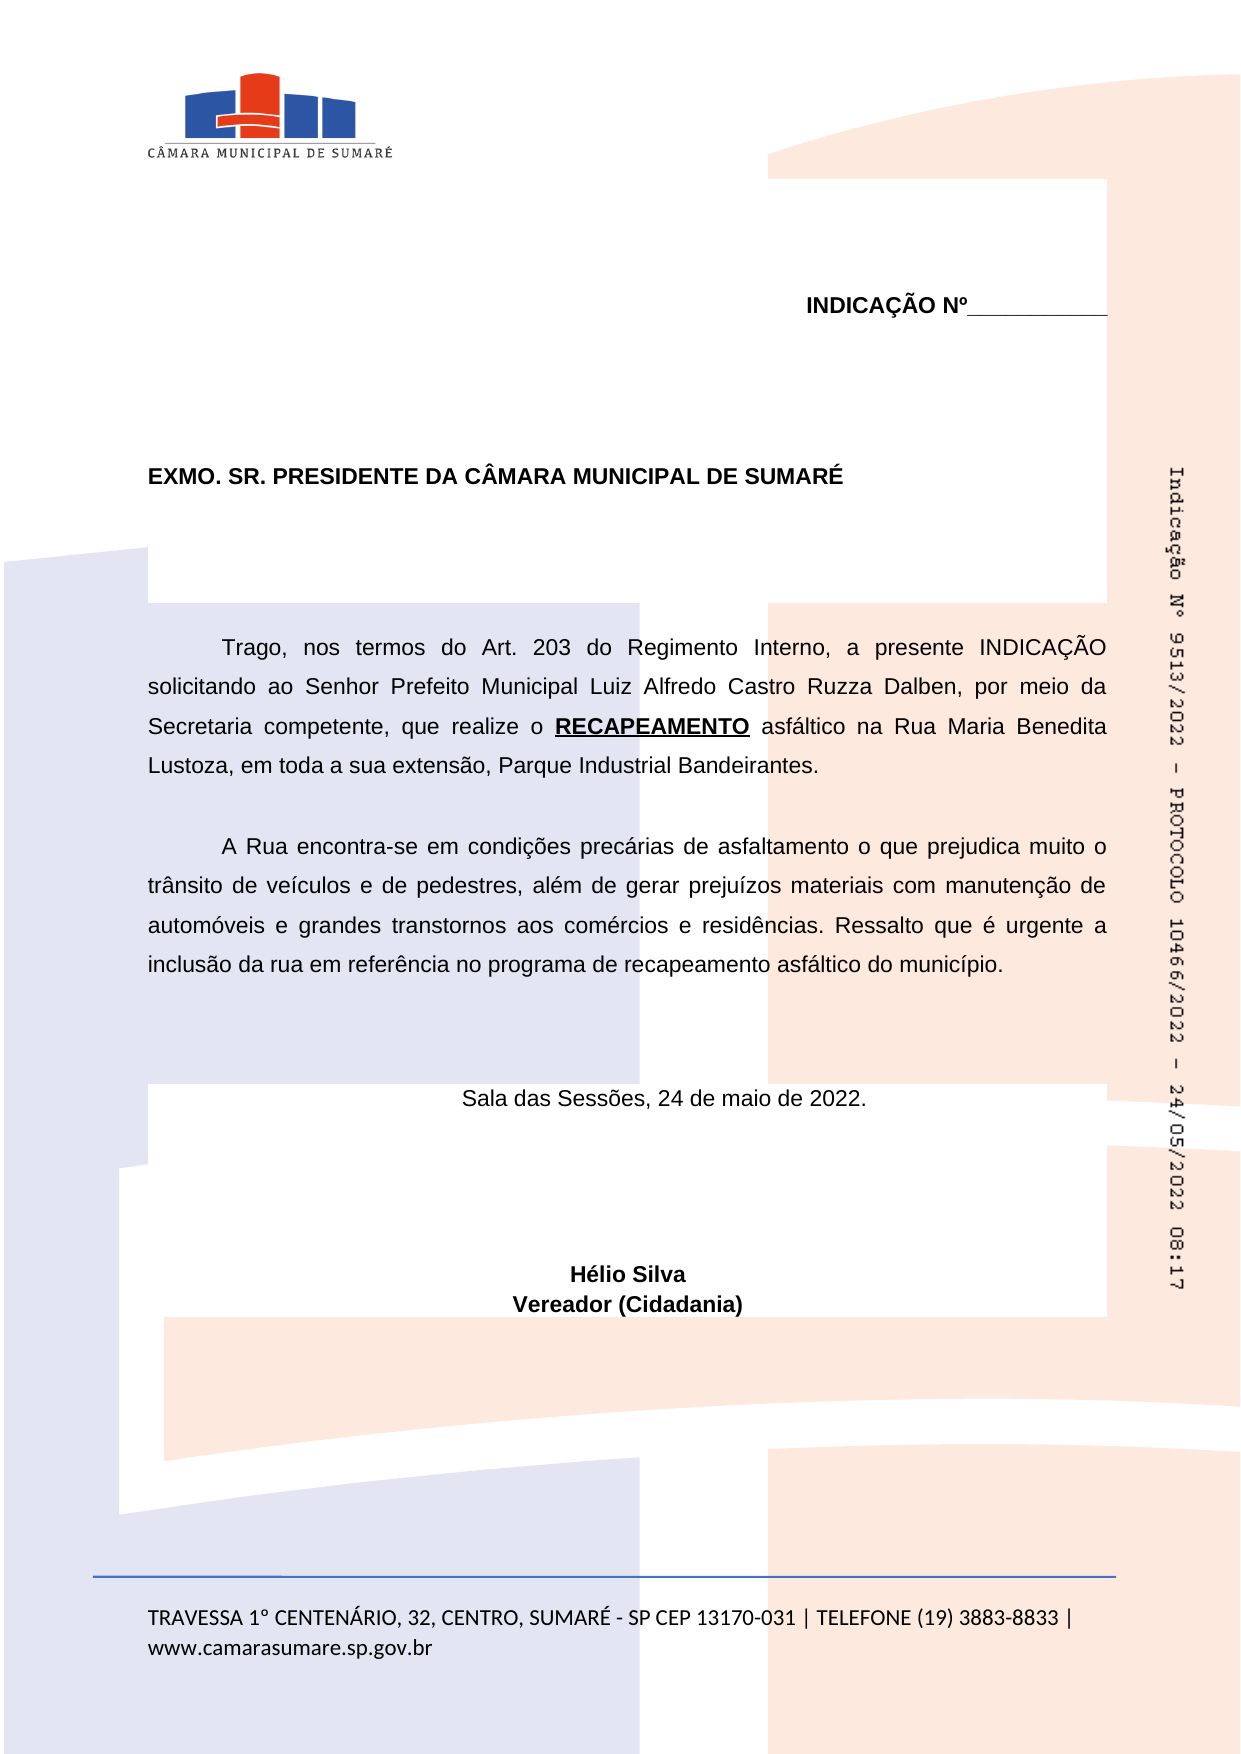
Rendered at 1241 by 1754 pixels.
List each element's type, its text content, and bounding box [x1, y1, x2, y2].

picture [147, 73, 394, 160]
text A Rua encontra-se em condições precárias de asfaltamento o que prejudica muito o trânsito de veículos e de pedestres, além de gerar prejuízos materiais com manutenção de automóveis e grandes transtornos aos comércios e residências. Ressalto que é urgente a inclusão da rua em referência no programa de recapeamento asfáltico do município. [148, 833, 1107, 978]
picture [1142, 462, 1205, 1292]
text Sala das Sessões, 24 de maio de 2022. [148, 1084, 1107, 1111]
text Hélio Silva [148, 1261, 1107, 1287]
text Vereador (Cidadania) [148, 1291, 1107, 1317]
text INDICAÇÃO Nº___________ [148, 292, 1107, 319]
text EXMO. SR. PRESIDENTE DA CÂMARA MUNICIPAL DE SUMARÉ [148, 463, 1107, 489]
text Trago, nos termos do Art. 203 do Regimento Interno, a presente INDICAÇÃO solicitando ao Senhor Prefeito Municipal Luiz Alfredo Castro Ruzza Dalben, por meio da Secretaria competente, que realize o RECAPEAMENTO asfáltico na Rua Maria Benedita Lustoza, em toda a sua extensão, Parque Industrial Bandeirantes. [148, 634, 1107, 778]
